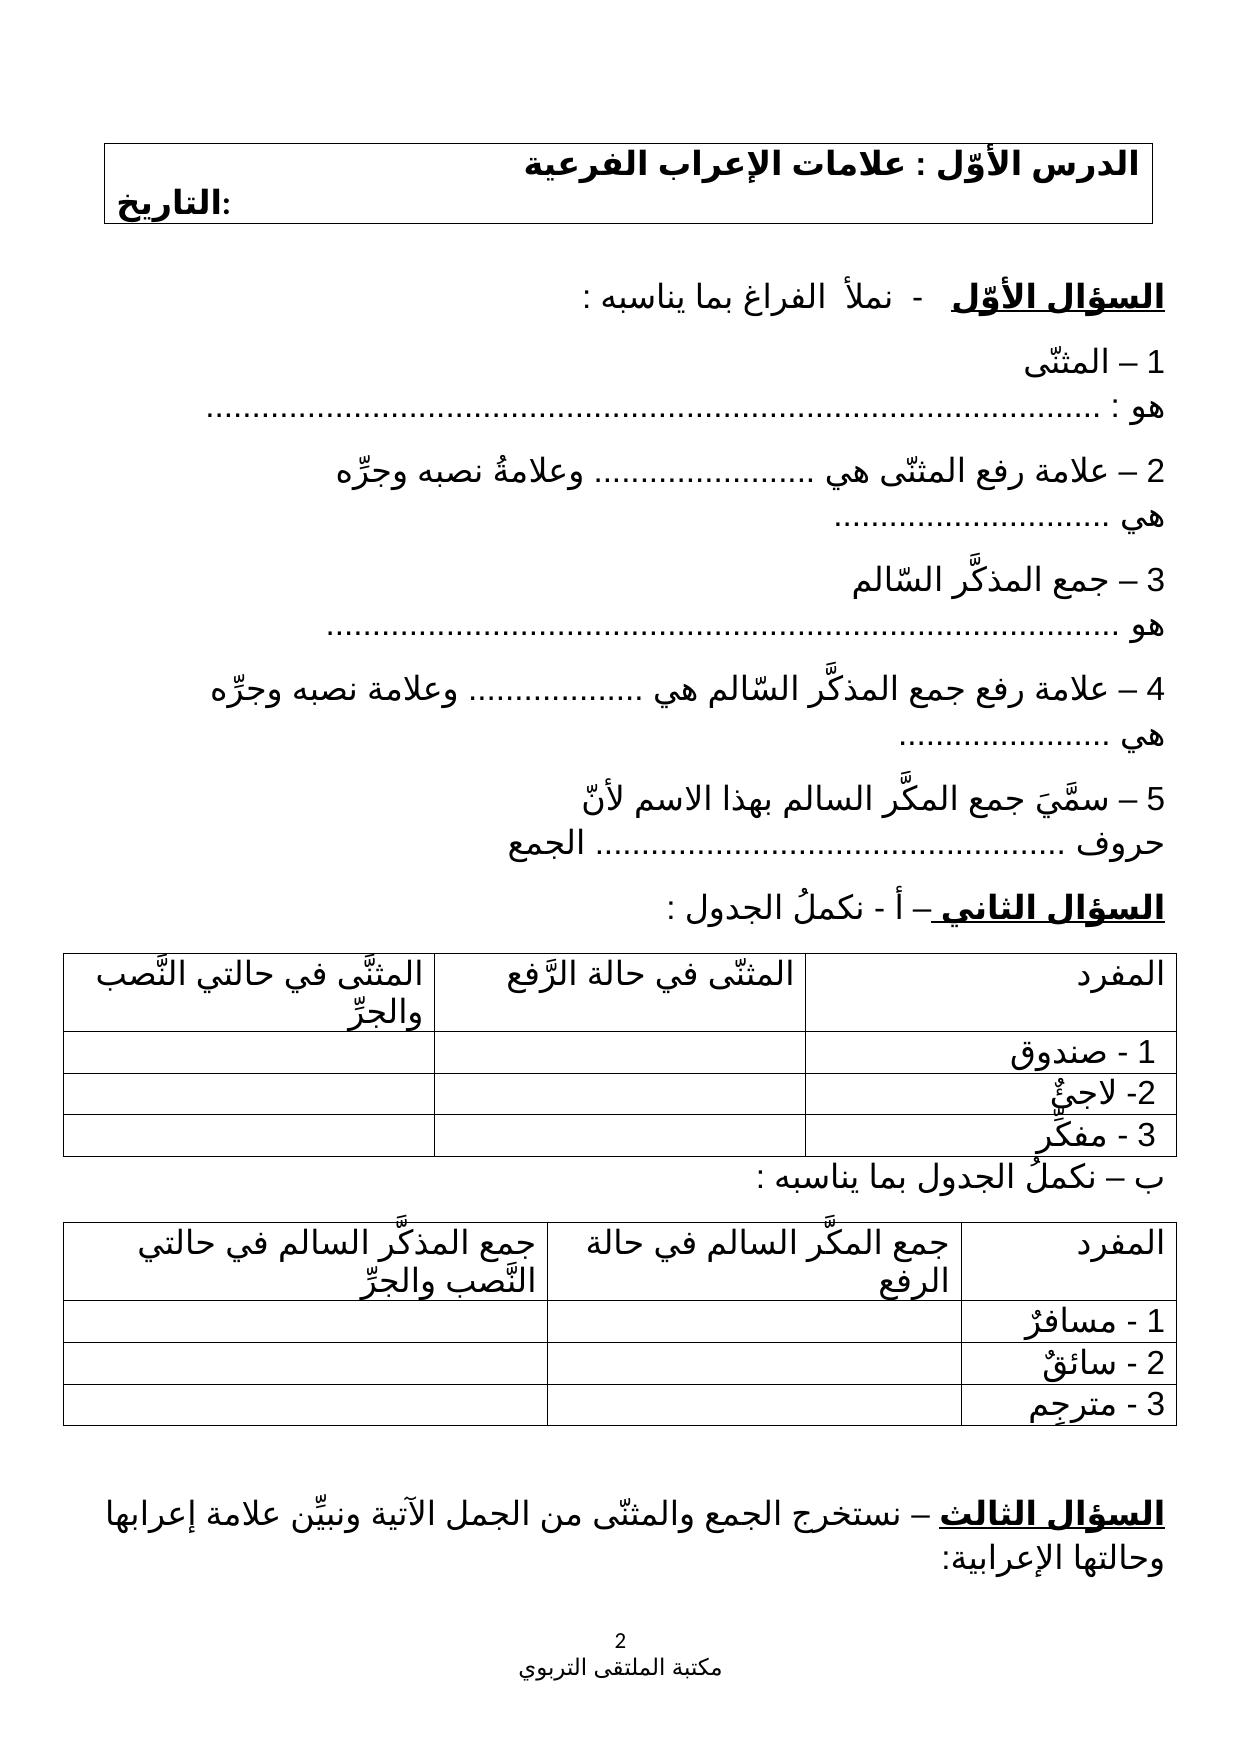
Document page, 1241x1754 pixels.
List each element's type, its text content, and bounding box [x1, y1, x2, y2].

table_header المثنَّى في حالتي النَّصب والجرِّ [64, 954, 434, 1031]
text 5 – سمَّيَ جمع المكَّر السالم بهذا الاسم لأنّ حروف ................................................... الجمع [75, 778, 1165, 861]
text السؤال الثالث – نستخرج الجمع والمثنّى من الجمل الآتية ونبيِّن علامة إعرابها وحالتها الإعرابية: [75, 1494, 1165, 1576]
table_cell [548, 1301, 961, 1342]
text 3 – جمع المذكَّر السّالم هو ...................................................................................... [75, 560, 1165, 643]
table_cell [64, 1301, 547, 1342]
table_cell 1 - صندوق [806, 1032, 1176, 1072]
table_cell [64, 1343, 547, 1383]
table_cell [64, 1385, 547, 1425]
table_header جمع المذكَّر السالم في حالتي النَّصب والجرِّ [64, 1223, 547, 1300]
table_cell [64, 1032, 434, 1072]
table_cell 2 - سائقٌ [962, 1343, 1176, 1383]
table_cell [548, 1385, 961, 1425]
table_header المفرد [806, 954, 1176, 1031]
table_header الدرس الأوّل : علامات الإعراب الفرعية التاريخ: [105, 144, 1152, 223]
text ب – نكملُ الجدول بما يناسبه : [75, 1157, 1165, 1195]
table_header المفرد [962, 1223, 1176, 1300]
table_cell [548, 1343, 961, 1383]
table_cell [435, 1115, 805, 1156]
text السؤال الأوّل - نملأ الفراغ بما يناسبه : [75, 277, 1165, 315]
text 2 – علامة رفع المثنّى هي ........................ وعلامةُ نصبه وجرِّه هي .............................. [75, 451, 1165, 534]
table_cell 2- لاجئٌ [806, 1074, 1176, 1114]
table_cell [64, 1074, 434, 1114]
table_cell [435, 1074, 805, 1114]
text 4 – علامة رفع جمع المذكَّر السّالم هي ................... وعلامة نصبه وجرِّه هي ....................... [75, 669, 1165, 752]
table_cell 1 - مسافرٌ [962, 1301, 1176, 1342]
table_header المثنّى في حالة الرَّفع [435, 954, 805, 1031]
table_cell 3 - مفكِّر [806, 1115, 1176, 1156]
text السؤال الثاني – أ - نكملُ الجدول : [75, 888, 1165, 926]
text 1 – المثنّى هو : ................................................................................................. [75, 342, 1165, 424]
table_cell [435, 1032, 805, 1072]
table_header جمع المكَّر السالم في حالة الرفع [548, 1223, 961, 1300]
table_cell 3 - مترجِم [962, 1385, 1176, 1425]
table_cell [64, 1115, 434, 1156]
